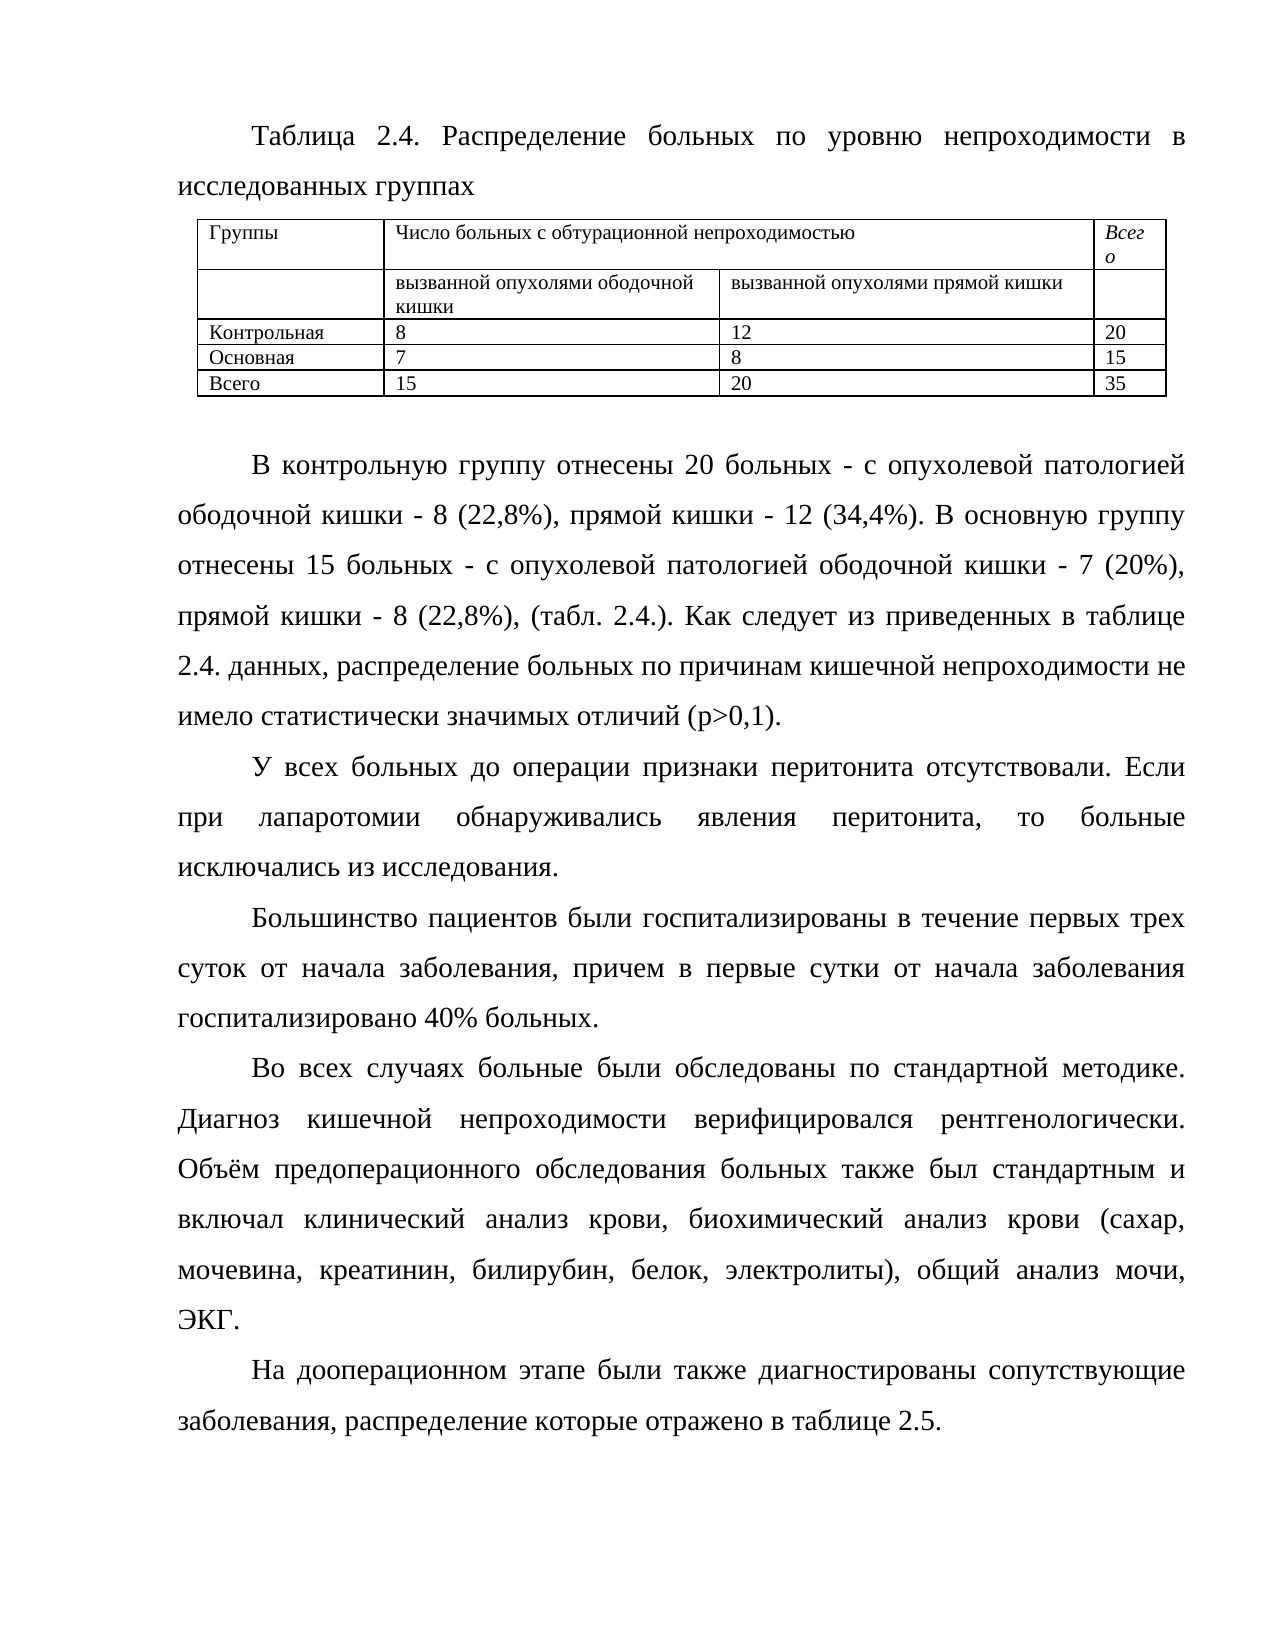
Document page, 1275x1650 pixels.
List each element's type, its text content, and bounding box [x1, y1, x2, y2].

table_cell [198, 270, 383, 318]
text На дооперационном этапе были также диагностированы сопутствующие заболевания, распределение которые отражено в таблице 2.5. [177, 1352, 1186, 1436]
text У всех больных до операции признаки перитонита отсутствовали. Если при лапаротомии обнаруживались явления перитонита, то больные исключались из исследования. [177, 749, 1186, 883]
table_cell 20 [1095, 320, 1165, 344]
table_cell Всего [198, 371, 383, 395]
table_cell 15 [1095, 345, 1165, 369]
text Таблица 2.4. Распределение больных по уровню непроходимости в исследованных группах [177, 118, 1186, 202]
table_cell 7 [385, 345, 719, 369]
text В контрольную группу отнесены 20 больных - с опухолевой патологией ободочной кишки - 8 (22,8%), прямой кишки - 12 (34,4%). В основную группу отнесены 15 больных - с опухолевой патологией ободочной кишки - 7 (20%), прямой кишки - 8 (22,8%), (табл. 2.4.). Как следует из приведенных в таблице 2.4. данных, распределение больных по причинам кишечной непроходимости не имело статистически значимых отличий (p>0,1). [177, 447, 1186, 732]
table_cell [1095, 270, 1165, 318]
table_cell 8 [385, 320, 719, 344]
text Во всех случаях больные были обследованы по стандартной методике. Диагноз кишечной непроходимости верифицировался рентгенологически. Объём предоперационного обследования больных также был стандартным и включал клинический анализ крови, биохимический анализ крови (сахар, мочевина, креатинин, билирубин, белок, электролиты), общий анализ мочи, ЭКГ. [177, 1051, 1186, 1336]
table_cell 8 [720, 345, 1093, 369]
table_header Всего [1095, 220, 1165, 268]
table_cell вызванной опухолями прямой кишки [720, 270, 1093, 318]
table_cell 12 [720, 320, 1093, 344]
table_cell вызванной опухолями ободочной кишки [385, 270, 719, 318]
table_header Число больных с обтурационной непроходимостью [385, 220, 1093, 268]
table_cell Контрольная [198, 320, 383, 344]
table_cell 20 [720, 371, 1093, 395]
table_cell 35 [1095, 371, 1165, 395]
table_header Группы [198, 220, 383, 268]
table_cell Основная [198, 345, 383, 369]
table_cell 15 [385, 371, 719, 395]
text Большинство пациентов были госпитализированы в течение первых трех суток от начала заболевания, причем в первые сутки от начала заболевания госпитализировано 40% больных. [177, 900, 1186, 1034]
